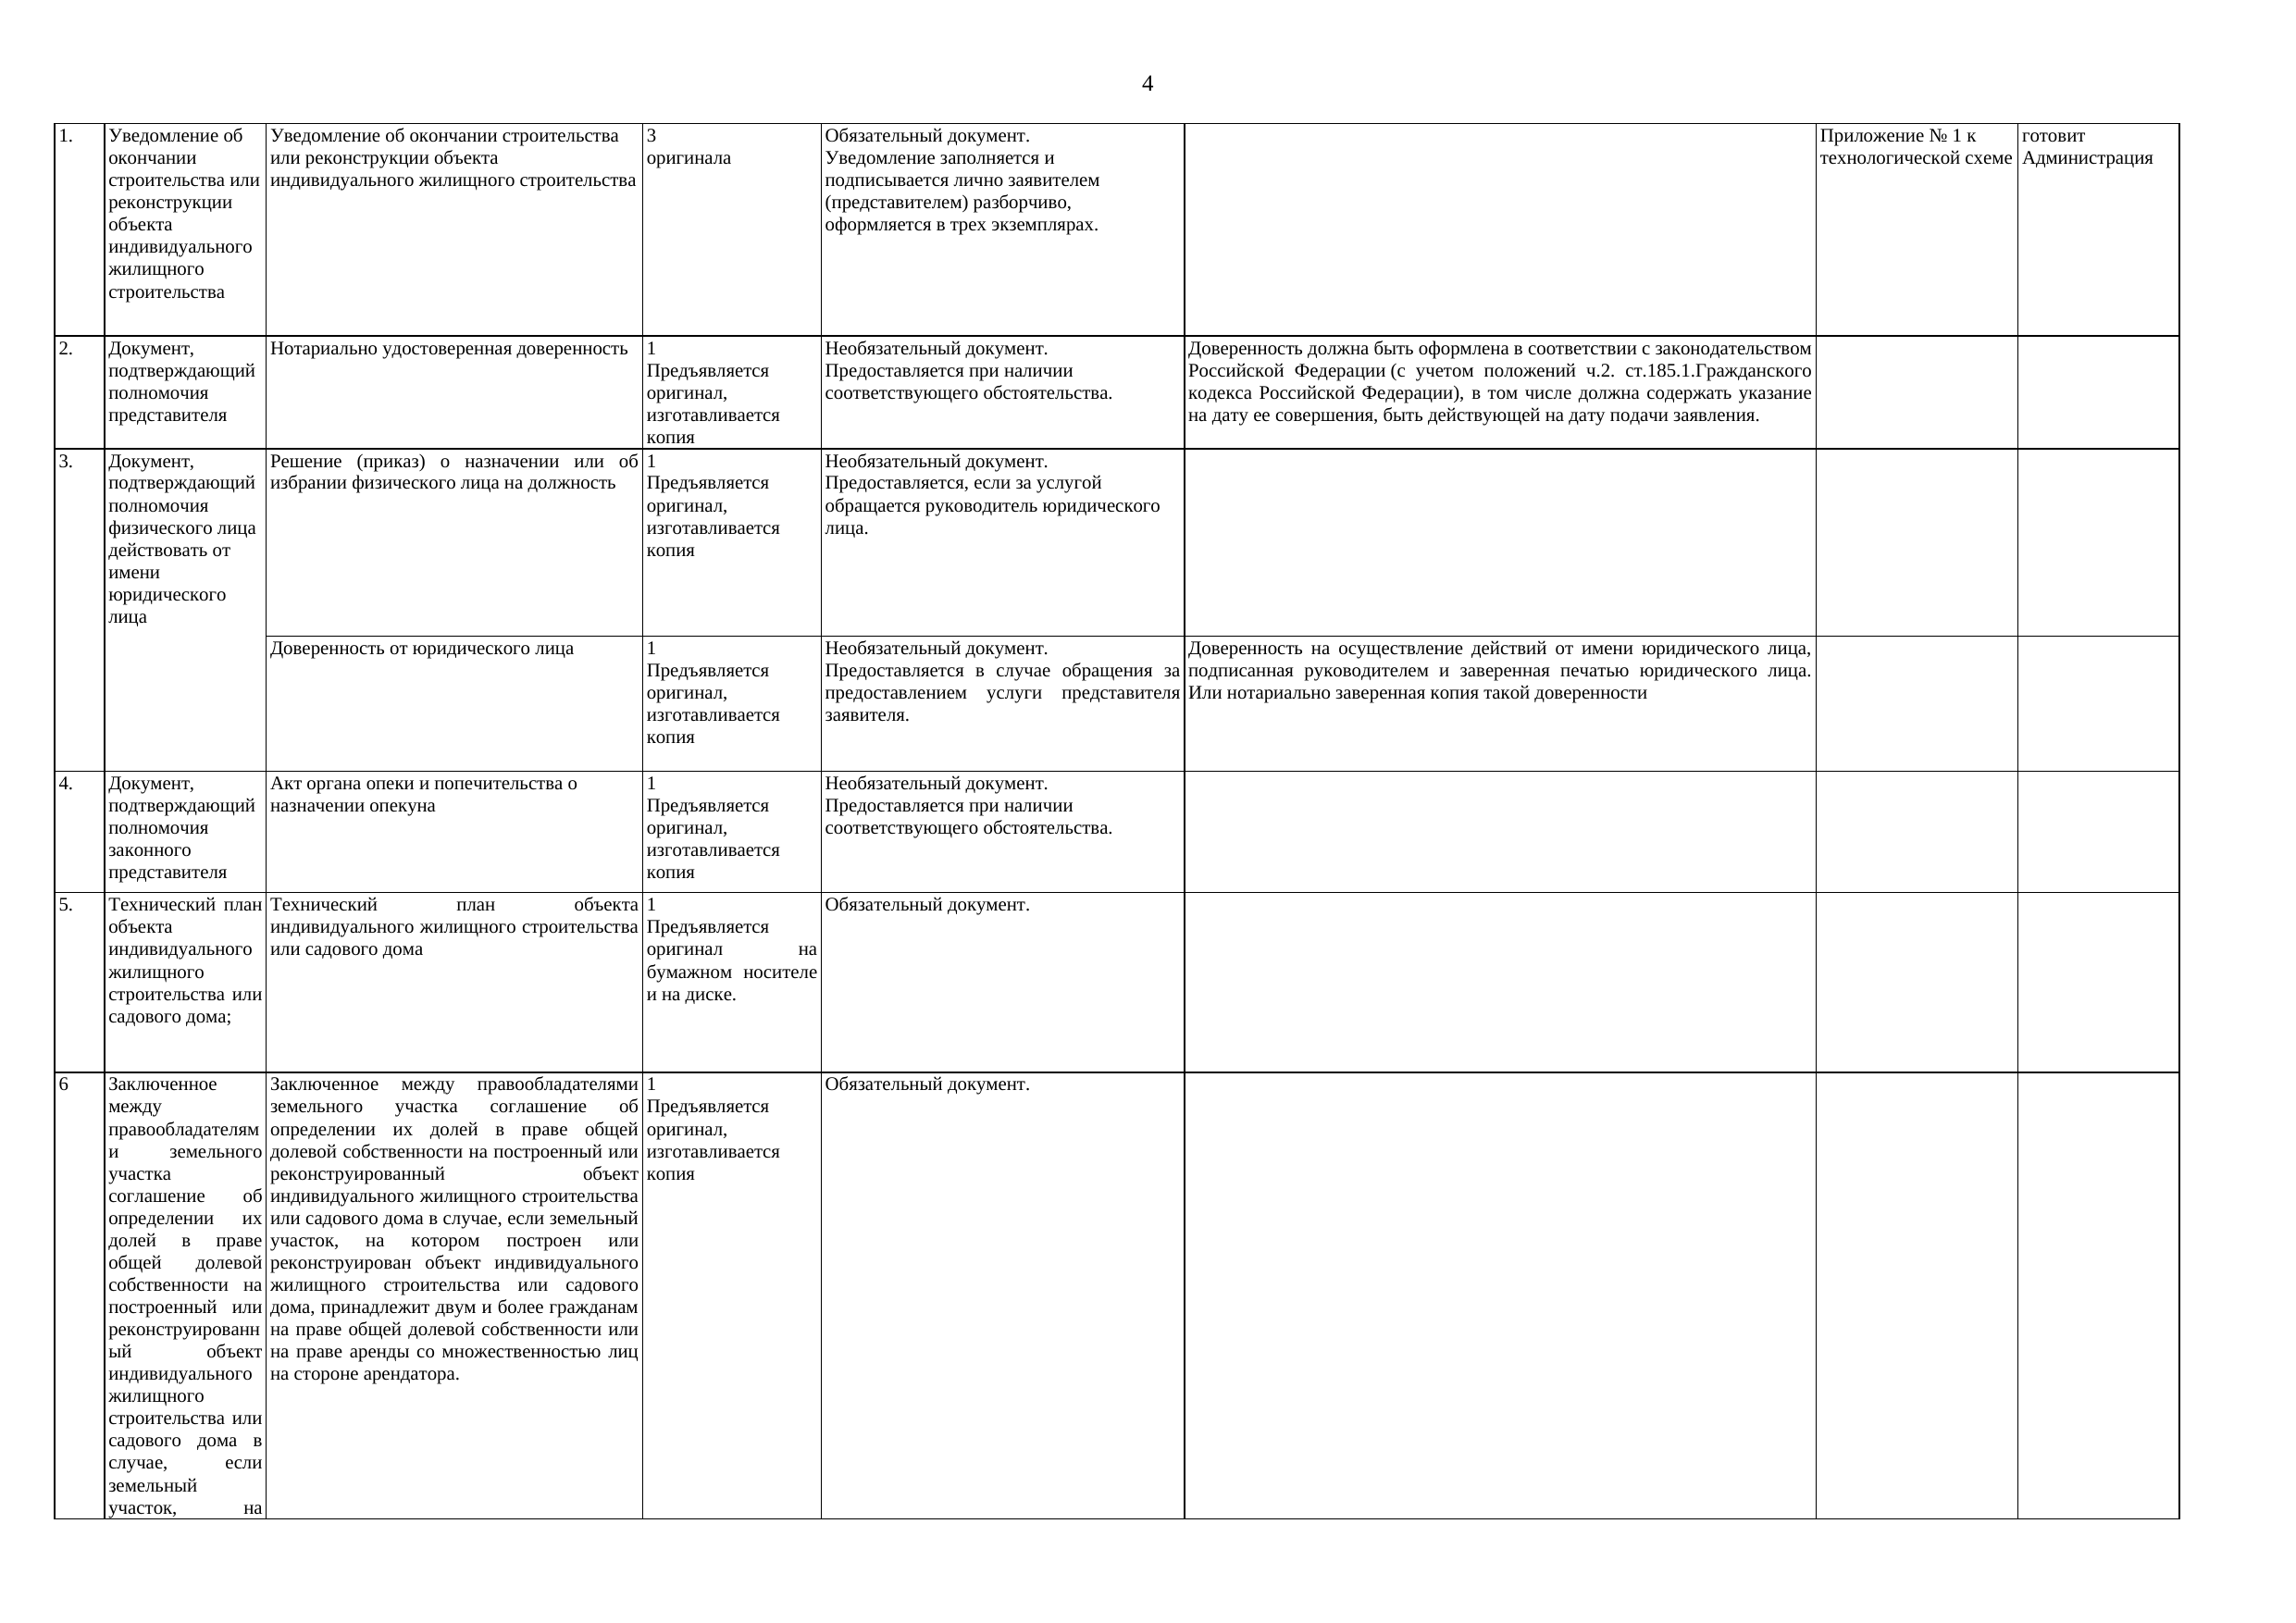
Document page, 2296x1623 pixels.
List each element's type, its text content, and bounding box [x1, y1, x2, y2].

table_cell Приложение № 1 к технологической схеме [1817, 124, 2017, 335]
table_cell 1. [56, 124, 104, 335]
table_cell Доверенность должна быть оформлена в соответствии с законодательством Российской Федерации (с учетом положений ч.2. ст.185.1.Гражданского кодекса Российской Федерации), в том числе должна содержать указание на дату ее совершения, быть действующей на дату подачи заявления. [1185, 337, 1816, 448]
table_cell [2018, 450, 2178, 636]
table_cell [1185, 772, 1816, 892]
table_cell Уведомление об окончании строительства или реконструкции объекта индивидуального жилищного строительства [105, 124, 266, 335]
table_cell [1185, 124, 1816, 335]
table_cell [1185, 893, 1816, 1072]
table_cell Уведомление об окончании строительства или реконструкции объекта индивидуального жилищного строительства [267, 124, 642, 335]
table_cell Технический план объекта индивидуального жилищного строительства или садового дома [267, 893, 642, 1072]
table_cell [643, 1073, 821, 1518]
table_cell [1817, 1073, 2017, 1518]
table_cell Обязательный документ. Уведомление заполняется и подписывается лично заявителем (представителем) разборчиво, оформляется в трех экземплярах. [822, 124, 1184, 335]
table_cell Доверенность от юридического лица [267, 637, 642, 770]
table_cell [2018, 893, 2178, 1072]
table_cell Решение (приказ) о назначении или об избрании физического лица на должность [267, 450, 642, 636]
table_cell 3. [56, 450, 104, 770]
table_cell Необязательный документ. Предоставляется при наличии соответствующего обстоятельства. [822, 337, 1184, 448]
table_cell Документ, подтверждающий полномочия представителя [105, 337, 266, 448]
table_cell Доверенность на осуществление действий от имени юридического лица, подписанная руководителем и заверенная печатью юридического лица. Или нотариально заверенная копия такой доверенности [1185, 637, 1816, 770]
table_cell 1 Предъявляется оригинал, изготавливается копия [643, 450, 821, 636]
table_cell 1 Предъявляется оригинал на бумажном носителе и на диске. [643, 893, 821, 1072]
table_cell [1817, 893, 2017, 1072]
table_cell 1 Предъявляется оригинал, изготавливается копия [643, 772, 821, 892]
table_cell [1185, 1073, 1816, 1518]
table_cell Документ, подтверждающий полномочия законного представителя [105, 772, 266, 892]
table_cell Акт органа опеки и попечительства о назначении опекуна [267, 772, 642, 892]
table_cell Необязательный документ. Предоставляется в случае обращения за предоставлением услуги представителя заявителя. [822, 637, 1184, 770]
table_cell Технический план объекта индивидуального жилищного строительства или садового дома; [105, 893, 266, 1072]
table_cell 5. [56, 893, 104, 1072]
table_cell [2018, 637, 2178, 770]
table_cell Обязательный документ. [822, 893, 1184, 1072]
table_cell [1817, 450, 2017, 636]
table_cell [267, 1073, 642, 1518]
table_cell [1185, 450, 1816, 636]
table_cell 3 оригинала [643, 124, 821, 335]
table_cell Нотариально удостоверенная доверенность [267, 337, 642, 448]
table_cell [105, 1073, 266, 1518]
table_cell [2018, 337, 2178, 448]
table_cell Необязательный документ. Предоставляется, если за услугой обращается руководитель юридического лица. [822, 450, 1184, 636]
table_cell 4. [56, 772, 104, 892]
table_cell [1817, 337, 2017, 448]
table_cell [2018, 1073, 2178, 1518]
table_cell Необязательный документ. Предоставляется при наличии соответствующего обстоятельства. [822, 772, 1184, 892]
table_cell 1 Предъявляется оригинал, изготавливается копия [643, 637, 821, 770]
table_cell 1 Предъявляется оригинал, изготавливается копия [643, 337, 821, 448]
table_cell [1817, 772, 2017, 892]
table_cell [1817, 637, 2017, 770]
table_cell Документ, подтверждающий полномочия физического лица действовать от имени юридического лица [105, 450, 266, 770]
table_cell готовит Администрация [2018, 124, 2178, 335]
table_cell 2. [56, 337, 104, 448]
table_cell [822, 1073, 1184, 1518]
table_cell [2018, 772, 2178, 892]
table_cell 6 [56, 1073, 104, 1518]
